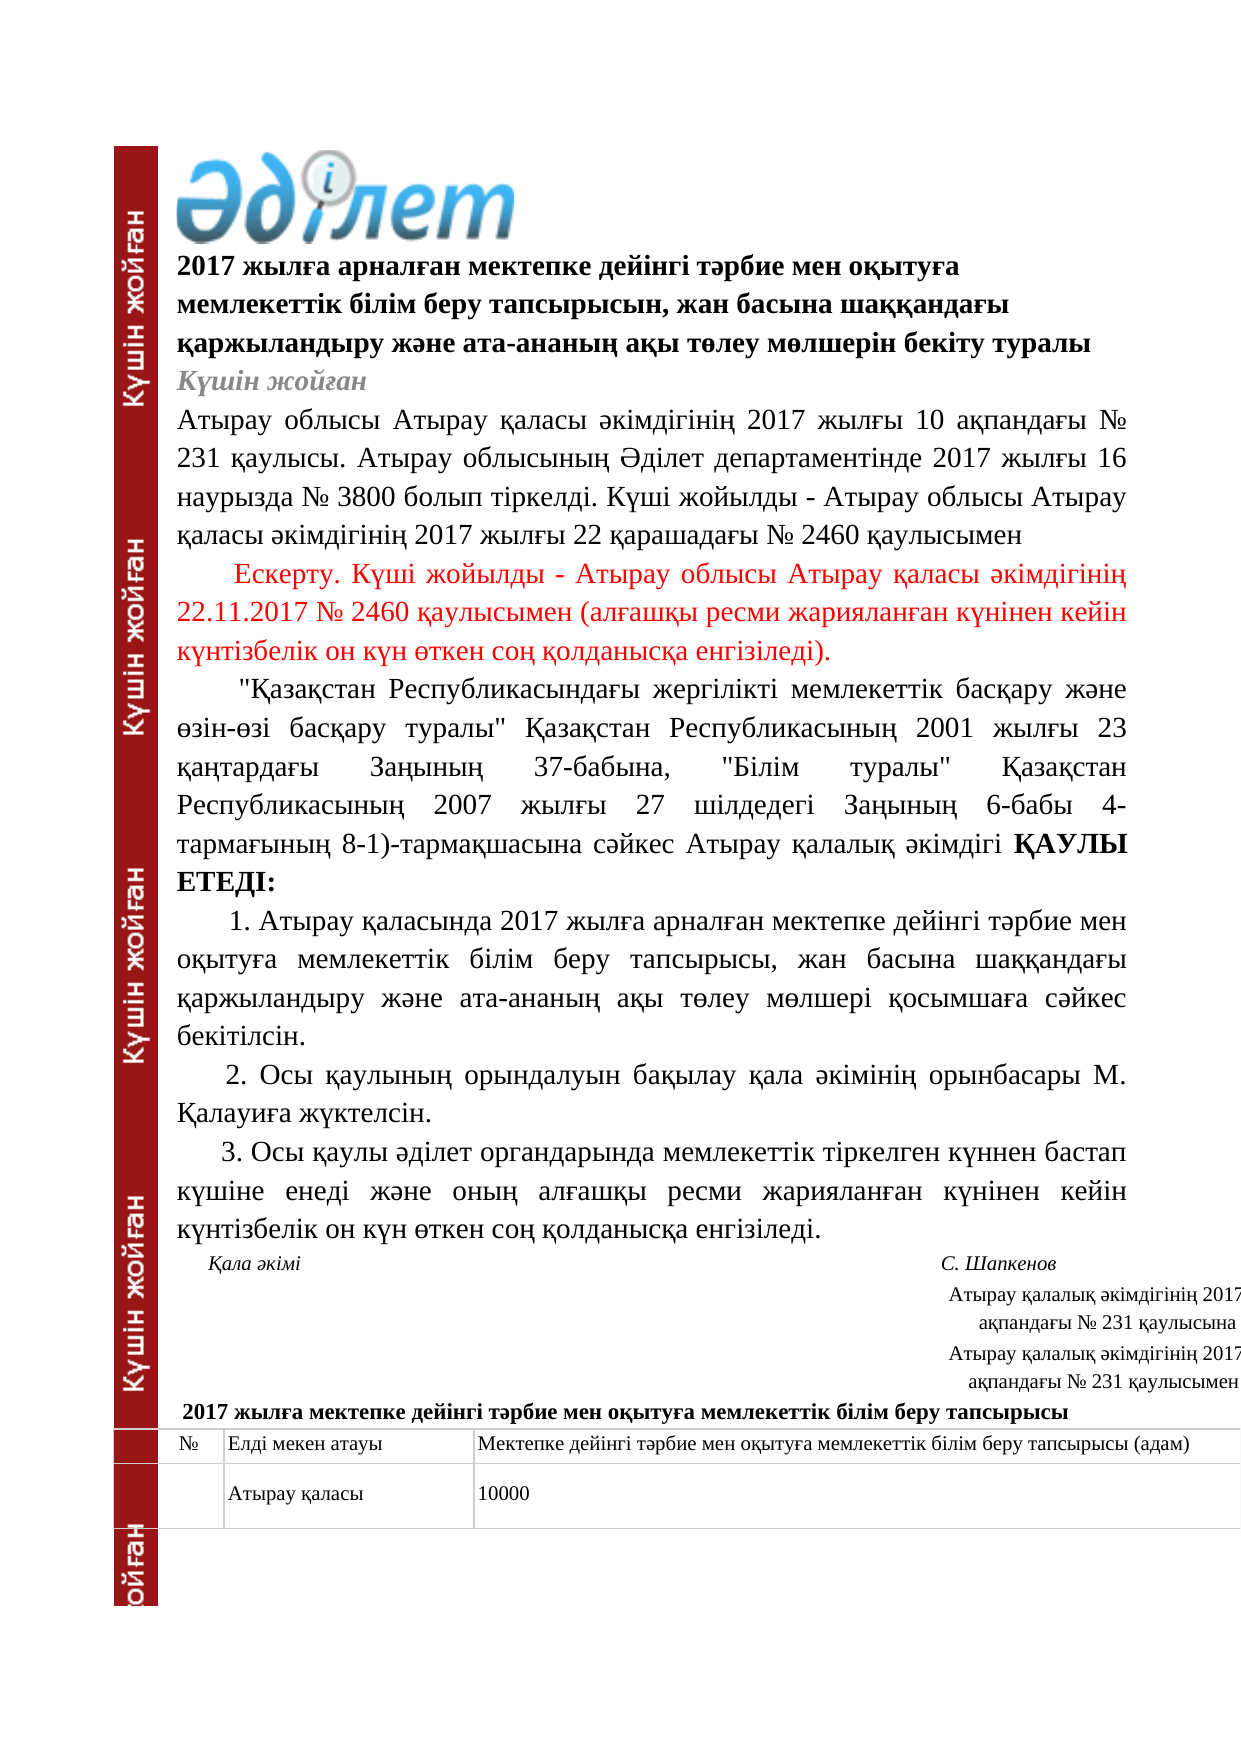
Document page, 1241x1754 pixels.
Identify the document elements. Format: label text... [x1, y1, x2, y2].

picture [176, 150, 515, 244]
table_header Қала әкімі [101, 1250, 939, 1281]
picture [114, 1052, 158, 1057]
picture [114, 146, 158, 248]
text Күшін жойған [112, 363, 1128, 397]
text 2017 жылға мектепке дейінгі тәрбие мен оқытуға мемлекеттік білім беру тапсырысы [112, 1398, 1128, 1424]
table_header Атырау қалалық әкімдігінің 2017 жылғы "10" ақпандағы № 231 қаулысына қосымша [912, 1281, 1240, 1339]
text 3. Осы қаулы әділет органдарында мемлекеттік тіркелген күннен бастап күшіне енеді және оның алғашқы ресми жарияланған күнінен кейін күнтізбелік он күн өткен соң қолданысқа енгізіледі. [112, 1134, 1128, 1245]
text 2017 жылға арналған мектепке дейінгі тәрбие мен оқытуға мемлекеттік білім беру тапсырысын, жан басына шаққандағы қаржыландыру және ата-ананың ақы төлеу мөлшерін бекіту туралы [112, 248, 1128, 358]
picture [114, 1129, 158, 1134]
text 2. Осы қаулының орындалуын бақылау қала әкімінің орынбасары М. Қалауиға жүктелсін. [112, 1057, 1128, 1129]
text Ескерту. Күші жойылды - Атырау облысы Атырау қаласы әкімдігінің 22.11.2017 № 2460 қаулысымен (алғашқы ресми жарияланған күнінен кейін күнтізбелік он күн өткен соң қолданысқа енгізіледі). [112, 556, 1128, 667]
picture [114, 898, 158, 903]
table_header Мектепке дейінгі тәрбие мен оқытуға мемлекеттік білім беру тапсырысы (адам) [475, 1430, 1240, 1463]
table_header [101, 1281, 912, 1339]
picture [114, 667, 158, 672]
picture [114, 1245, 158, 1250]
text 1. Атырау қаласында 2017 жылға арналған мектепке дейінгі тәрбие мен оқытуға мемлекеттік білім беру тапсырысы, жан басына шаққандағы қаржыландыру және ата-ананың ақы төлеу мөлшері қосымшаға сәйкес бекітілсін. [112, 903, 1128, 1052]
table_header Елді мекен атауы [225, 1430, 473, 1463]
table_cell 10000 [475, 1464, 1240, 1527]
picture [114, 1424, 158, 1428]
table_cell [114, 1464, 223, 1527]
text "Қазақстан Республикасындағы жергілікті мемлекеттік басқару және өзін-өзі басқару туралы" Қазақстан Республикасының 2001 жылғы 23 қаңтардағы Заңының 37-бабына, "Білім туралы" Қазақстан Республикасының 2007 жылғы 27 шілдедегі Заңының 6-бабы 4-тармағының 8-1)-тармақшасына сәйкес Атырау қалалық әкімдігі ҚАУЛЫ ЕТЕДІ: [112, 672, 1128, 898]
text Атырау облысы Атырау қаласы әкімдігінің 2017 жылғы 10 ақпандағы № 231 қаулысы. Атырау облысының Әділет департаментінде 2017 жылғы 16 наурызда № 3800 болып тіркелді. Күші жойылды - Атырау облысы Атырау қаласы әкімдігінің 2017 жылғы 22 қарашадағы № 2460 қаулысымен [112, 402, 1128, 551]
picture [114, 358, 158, 363]
table_header С. Шапкенов [939, 1250, 1240, 1281]
table_header № [114, 1430, 223, 1463]
picture [114, 1529, 158, 1606]
table_cell [101, 1339, 912, 1398]
table_cell Атырау қалалық әкімдігінің 2017 жылғы "10" ақпандағы № 231 қаулысымен бекітілген [912, 1339, 1240, 1398]
picture [114, 397, 158, 402]
picture [114, 551, 158, 556]
table_cell Атырау қаласы [225, 1464, 473, 1527]
